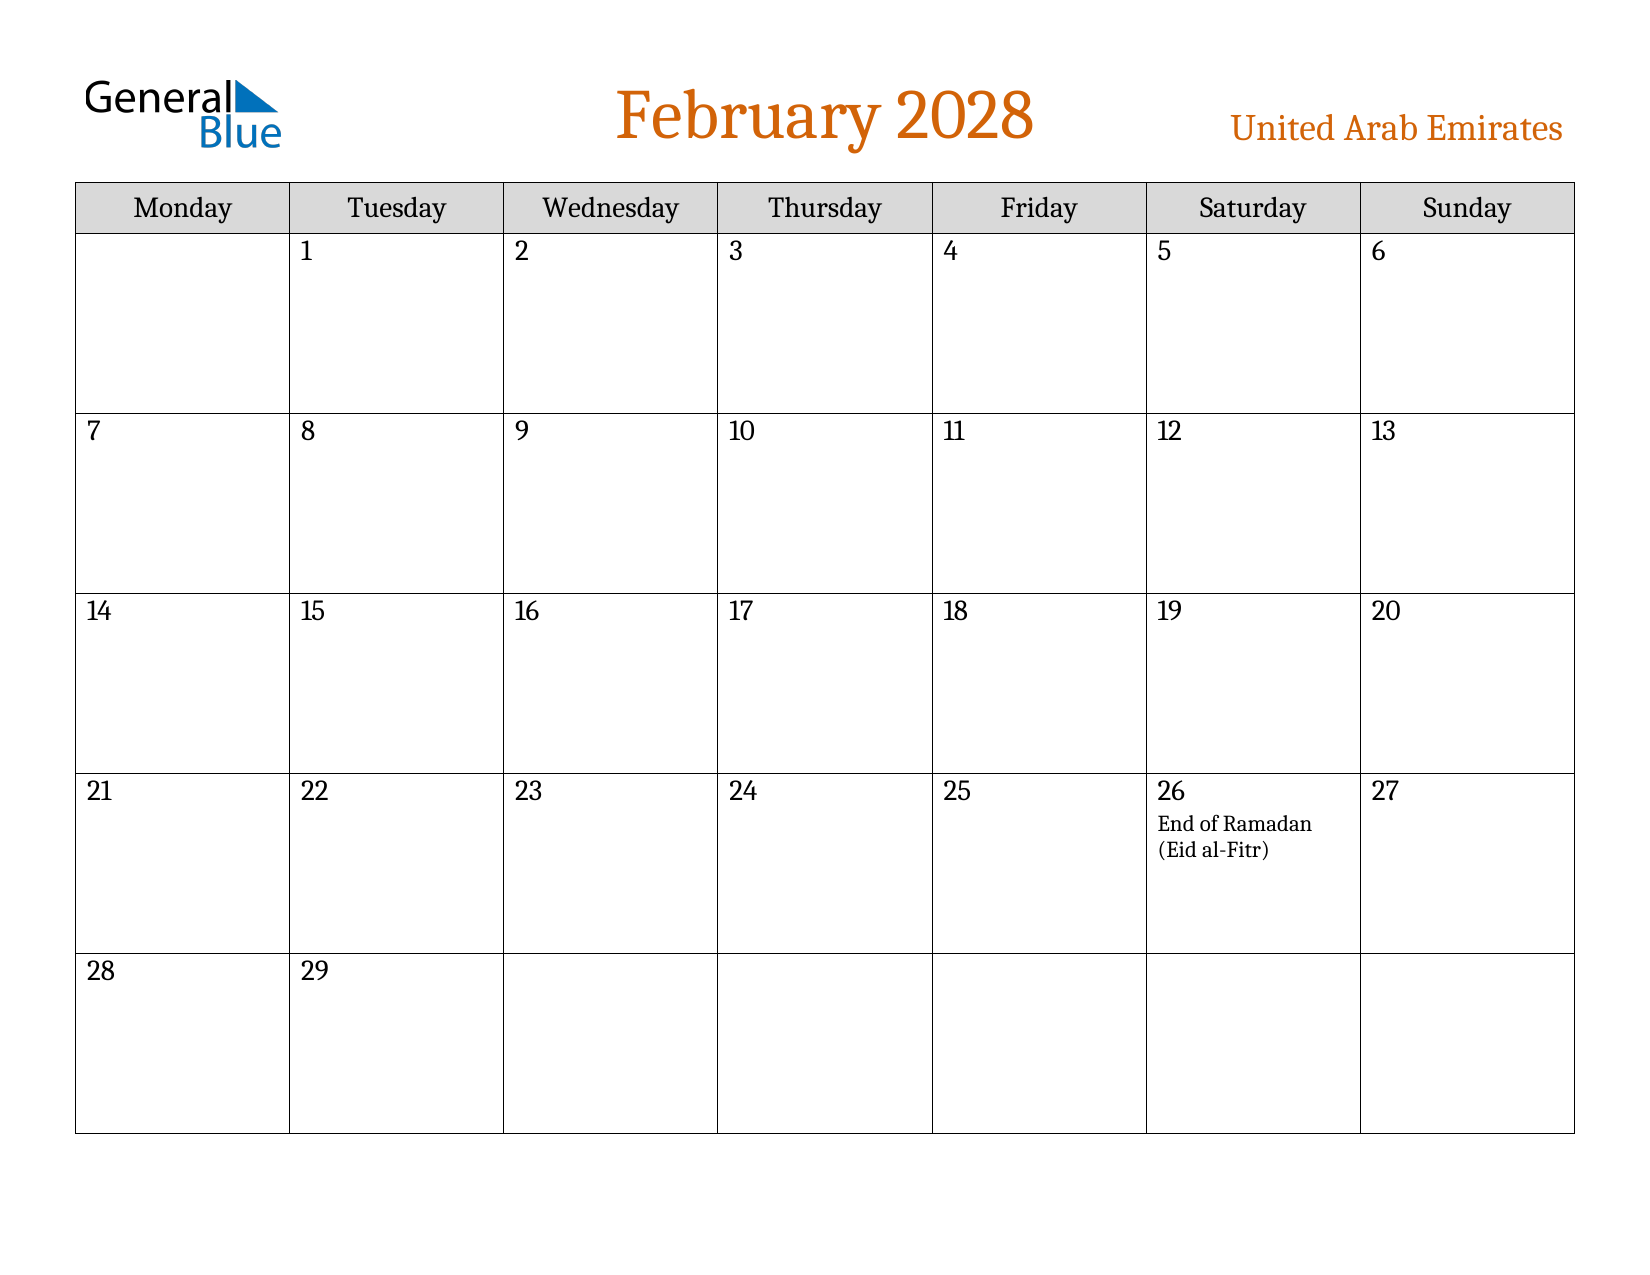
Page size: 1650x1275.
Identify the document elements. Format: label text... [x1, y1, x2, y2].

table_cell 26 [1147, 774, 1360, 810]
table_cell 14 [76, 594, 289, 630]
table_cell Monday [76, 183, 289, 233]
table_cell [290, 630, 503, 773]
table_header February 2028 [504, 75, 1146, 182]
table_cell [718, 954, 932, 990]
table_cell [1361, 990, 1574, 1133]
table_cell [718, 450, 932, 593]
table_cell [1147, 450, 1360, 593]
table_cell 8 [290, 414, 503, 450]
table_cell [1361, 954, 1574, 990]
table_cell [290, 450, 503, 593]
table_cell [76, 450, 289, 593]
table_cell [933, 630, 1146, 773]
table_cell [933, 954, 1146, 990]
table_cell 25 [933, 774, 1146, 810]
table_cell [718, 630, 932, 773]
table_cell 20 [1361, 594, 1574, 630]
table_cell [1147, 270, 1360, 413]
table_cell 27 [1361, 774, 1574, 810]
table_cell [290, 990, 503, 1133]
table_cell [718, 810, 932, 953]
table_cell [76, 630, 289, 773]
table_cell Sunday [1361, 183, 1574, 233]
table_cell [1361, 450, 1574, 593]
table_cell 24 [718, 774, 932, 810]
table_cell 7 [76, 414, 289, 450]
table_cell 15 [290, 594, 503, 630]
table_cell [933, 990, 1146, 1133]
table_cell Tuesday [290, 183, 503, 233]
table_cell [504, 810, 717, 953]
table_cell [1147, 990, 1360, 1133]
table_cell Friday [933, 183, 1146, 233]
table_cell [933, 450, 1146, 593]
table_cell 19 [1147, 594, 1360, 630]
table_cell [718, 270, 932, 413]
table_cell 13 [1361, 414, 1574, 450]
table_cell End of Ramadan (Eid al-Fitr) [1147, 810, 1360, 953]
table_cell [1361, 270, 1574, 413]
table_cell Thursday [718, 183, 932, 233]
table_cell 11 [933, 414, 1146, 450]
table_cell 23 [504, 774, 717, 810]
table_cell [933, 810, 1146, 953]
table_cell 2 [504, 234, 717, 270]
table_cell 1 [290, 234, 503, 270]
table_cell [76, 270, 289, 413]
table_cell Wednesday [504, 183, 717, 233]
table_cell 28 [76, 954, 289, 990]
table_cell 9 [504, 414, 717, 450]
table_cell 16 [504, 594, 717, 630]
table_cell 10 [718, 414, 932, 450]
table_cell Saturday [1147, 183, 1360, 233]
table_cell [290, 270, 503, 413]
table_cell 5 [1147, 234, 1360, 270]
table_cell [76, 234, 289, 270]
table_cell 3 [718, 234, 932, 270]
table_header [76, 75, 503, 182]
table_cell [504, 990, 717, 1133]
table_cell 6 [1361, 234, 1574, 270]
table_header United Arab Emirates [1146, 75, 1574, 182]
table_cell 12 [1147, 414, 1360, 450]
table_cell [1361, 810, 1574, 953]
table_cell [504, 954, 717, 990]
table_cell [933, 270, 1146, 413]
table_cell [1147, 954, 1360, 990]
table_cell [718, 990, 932, 1133]
table_cell 17 [718, 594, 932, 630]
table_cell 4 [933, 234, 1146, 270]
table_cell [1361, 630, 1574, 773]
table_cell [1147, 630, 1360, 773]
table_cell [76, 990, 289, 1133]
table_cell [504, 270, 717, 413]
table_cell 21 [76, 774, 289, 810]
table_cell [76, 810, 289, 953]
table_cell [504, 630, 717, 773]
table_cell [290, 810, 503, 953]
picture [86, 80, 281, 148]
table_cell [504, 450, 717, 593]
table_cell 29 [290, 954, 503, 990]
table_cell 18 [933, 594, 1146, 630]
table_cell 22 [290, 774, 503, 810]
